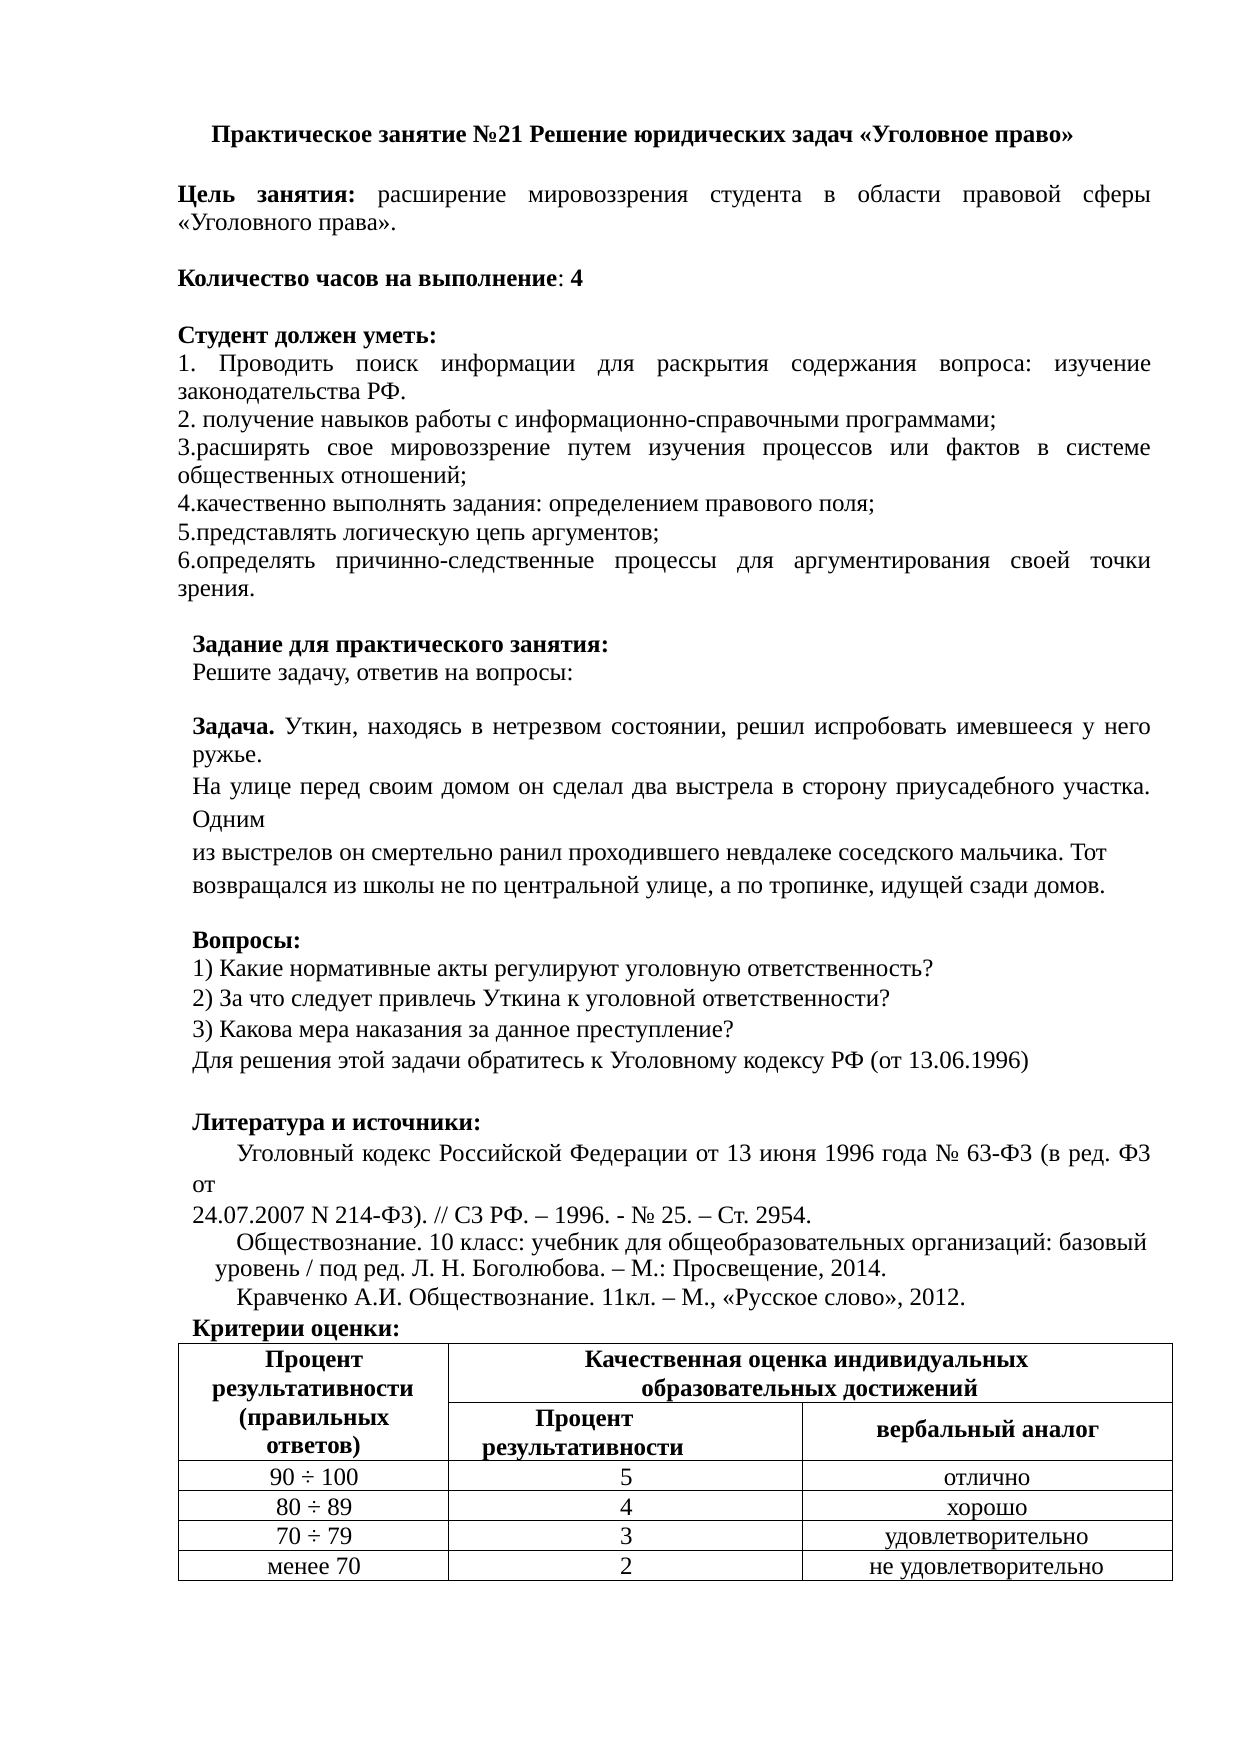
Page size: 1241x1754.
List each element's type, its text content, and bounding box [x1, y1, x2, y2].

table_cell отлично [803, 1461, 1172, 1490]
text Обществознание. 10 класс: учебник для общеобразовательных организаций: базовый уровень / под ред. Л. Н. Боголюбова. – М.: Просвещение, 2014. [215, 1229, 1152, 1281]
table_cell менее 70 [179, 1551, 448, 1580]
text 4.качественно выполнять задания: определением правового поля; [177, 489, 1152, 517]
text Цель занятия: расширение мировоззрения студента в области правовой сферы «Уголовного права». [177, 180, 1152, 236]
text 3.расширять свое мировоззрение путем изучения процессов или фактов в системе общественных отношений; [177, 433, 1152, 489]
text 3) Какова мера наказания за данное преступление? [192, 1013, 1152, 1044]
table_cell Процент результативности (правильных ответов) балл (отметка) [449, 1403, 802, 1460]
table_cell хорошо [803, 1491, 1172, 1520]
table_cell 5 [449, 1461, 802, 1490]
text Кравченко А.И. Обществознание. 11кл. – М., «Русское слово», 2012. [215, 1281, 1108, 1312]
table_cell не удовлетворительно [803, 1551, 1172, 1580]
text из выстрелов он смертельно ранил проходившего невдалеке соседского мальчика. Тот [192, 834, 1152, 867]
table_cell 90 ÷ 100 [179, 1461, 448, 1490]
text Для решения этой задачи обратитесь к Уголовному кодексу РФ (от 13.06.1996) [192, 1044, 1152, 1075]
table_cell вербальный аналог [803, 1403, 1172, 1460]
table_cell 2 [449, 1551, 802, 1580]
text Уголовный кодекс Российской Федерации от 13 июня 1996 года № 63-Ф3 (в ред. Ф3 от [192, 1137, 1152, 1199]
text Студент должен уметь: [177, 321, 1152, 349]
text Задача. Уткин, находясь в нетрезвом состоянии, решил испробовать имевшееся у него ружье. [192, 711, 1152, 768]
table_cell 70 ÷ 79 [179, 1521, 448, 1550]
text 5.представлять логическую цепь аргументов; [177, 517, 1152, 546]
text 2) За что следует привлечь Уткина к уголовной ответственности? [192, 982, 1152, 1013]
text 1. Проводить поиск информации для раскрытия содержания вопроса: изучение законодательства РФ. [177, 349, 1152, 405]
text 1) Какие нормативные акты регулируют уголовную ответственность? [192, 954, 1152, 982]
table_cell 80 ÷ 89 [179, 1491, 448, 1520]
text Практическое занятие №21 Решение юридических задач «Уголовное право» [177, 118, 1108, 149]
table_header Качественная оценка индивидуальных образовательных достижений [449, 1344, 1172, 1402]
text 2. получение навыков работы с информационно-справочными программами; [177, 405, 1152, 433]
text Литература и источники: [192, 1106, 1152, 1137]
text Вопросы: [192, 926, 1152, 954]
table_cell удовлетворительно [803, 1521, 1172, 1550]
text Решите задачу, ответив на вопросы: [192, 658, 1152, 686]
text Количество часов на выполнение: 4 [177, 264, 1152, 292]
table_cell 4 [449, 1491, 802, 1520]
text 24.07.2007 N 214-Ф3). // С3 РФ. – 1996. - № 25. – Ст. 2954. [192, 1199, 1152, 1229]
text Критерии оценки: [192, 1312, 1152, 1343]
table_header Процент результативности (правильных ответов) [179, 1344, 448, 1460]
text Задание для практического занятия: [192, 630, 1152, 658]
text 6.определять причинно-следственные процессы для аргументирования своей точки зрения. [177, 546, 1152, 602]
table_cell 3 [449, 1521, 802, 1550]
text возвращался из школы не по центральной улице, а по тропинке, идущей сзади домов. [192, 867, 1152, 900]
text На улице перед своим домом он сделал два выстрела в сторону приусадебного участка. Одним [192, 768, 1152, 834]
